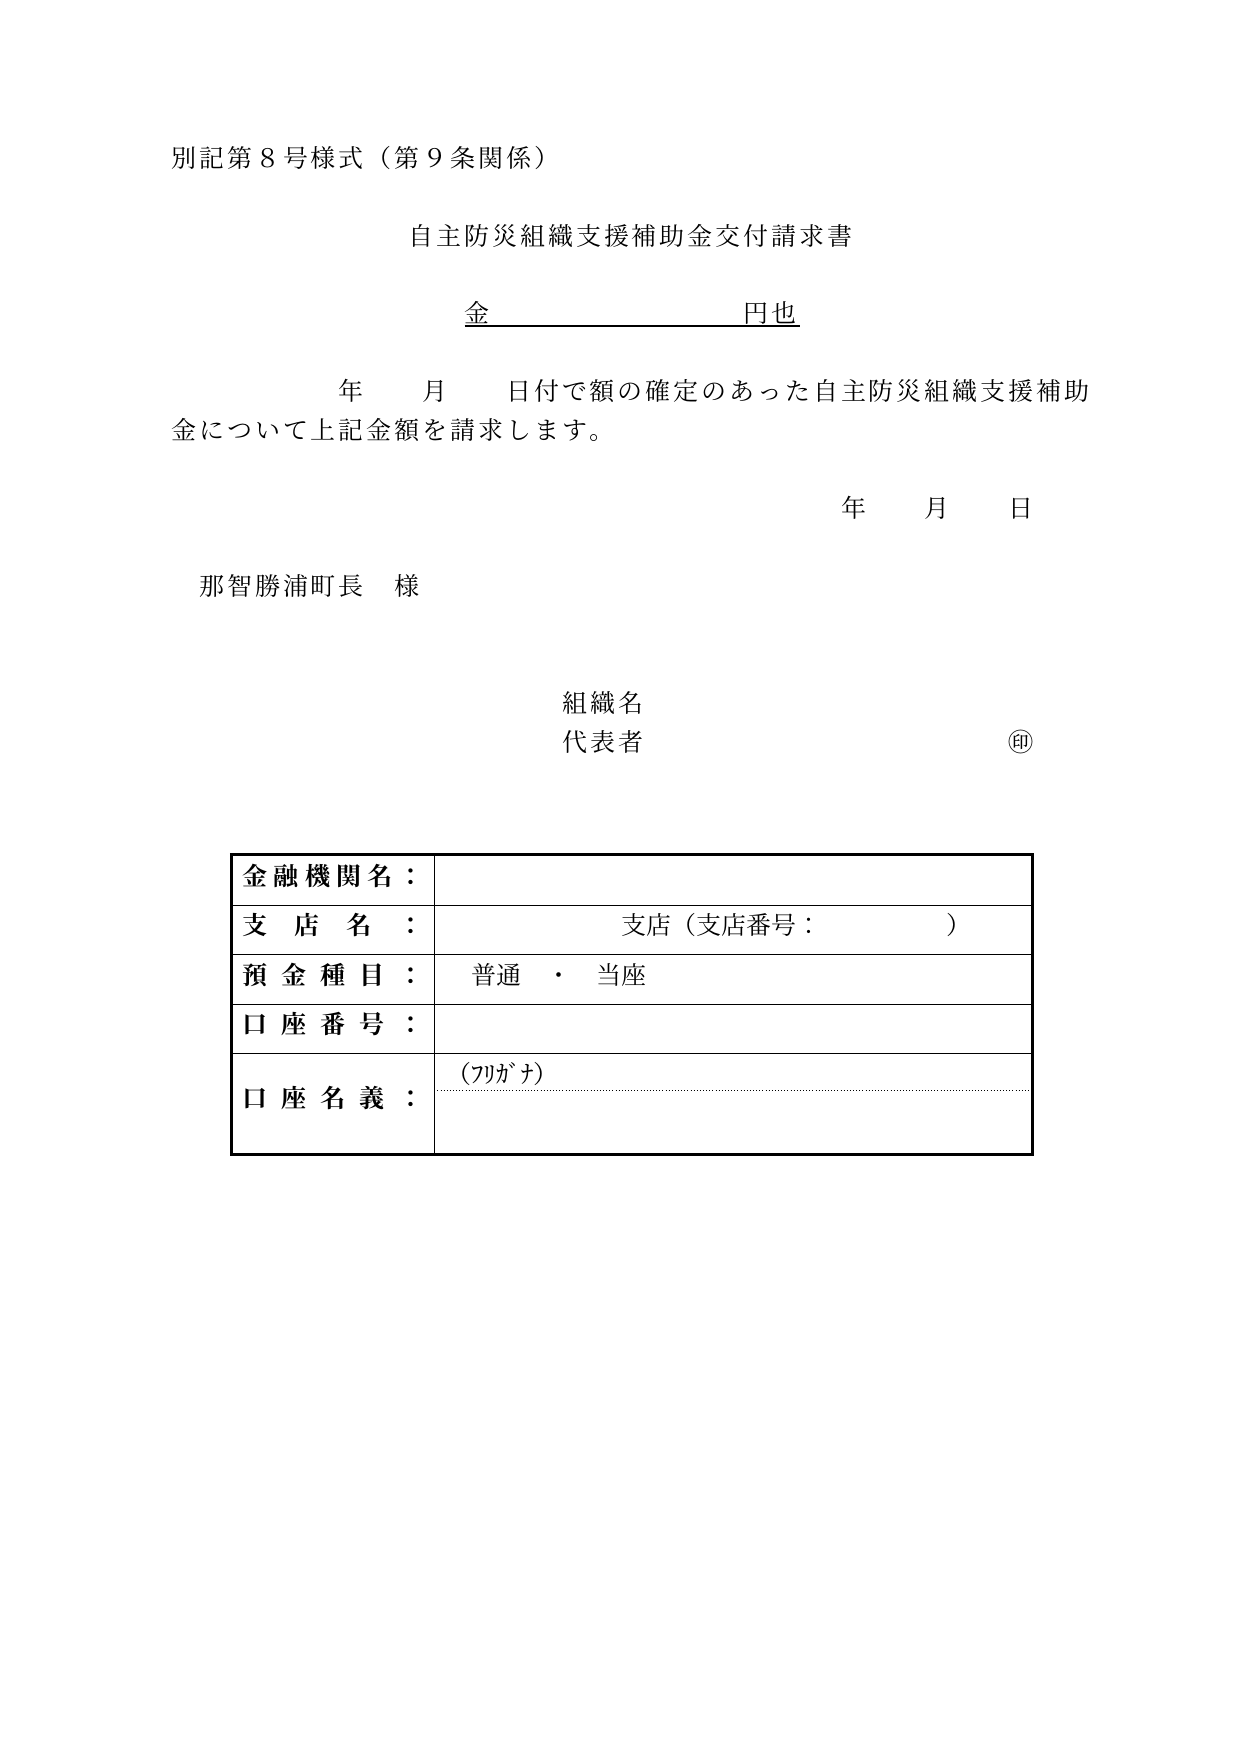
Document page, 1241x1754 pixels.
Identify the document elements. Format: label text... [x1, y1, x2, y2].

text 金 円也 [171, 293, 1092, 332]
table_header [435, 856, 1031, 905]
table_cell 口座番号： [233, 1005, 434, 1053]
table_cell [435, 1005, 1031, 1053]
table_header 金融機関名： [233, 856, 434, 905]
text 別記第８号様式（第９条関係） [171, 137, 1092, 176]
table_cell [435, 1090, 1031, 1152]
text 那智勝浦町長 様 [171, 565, 1092, 604]
table_cell 預金種目： [233, 955, 434, 1004]
text 年 月 日 [171, 487, 1092, 526]
table_cell 支店（支店番号： ） [435, 906, 1031, 954]
table_cell 支店名： [233, 906, 434, 954]
text 代表者 ㊞ [171, 721, 1092, 760]
table_cell 普通 ・ 当座 [435, 955, 1031, 1004]
text 自主防災組織支援補助金交付請求書 [171, 215, 1092, 254]
text 組織名 [171, 682, 1092, 721]
text 年 月 日付で額の確定のあった自主防災組織支援補助金について上記金額を請求します。 [171, 371, 1092, 448]
table_cell （ﾌﾘｶﾞﾅ） [435, 1054, 1031, 1090]
table_cell 口座名義： [233, 1054, 434, 1152]
